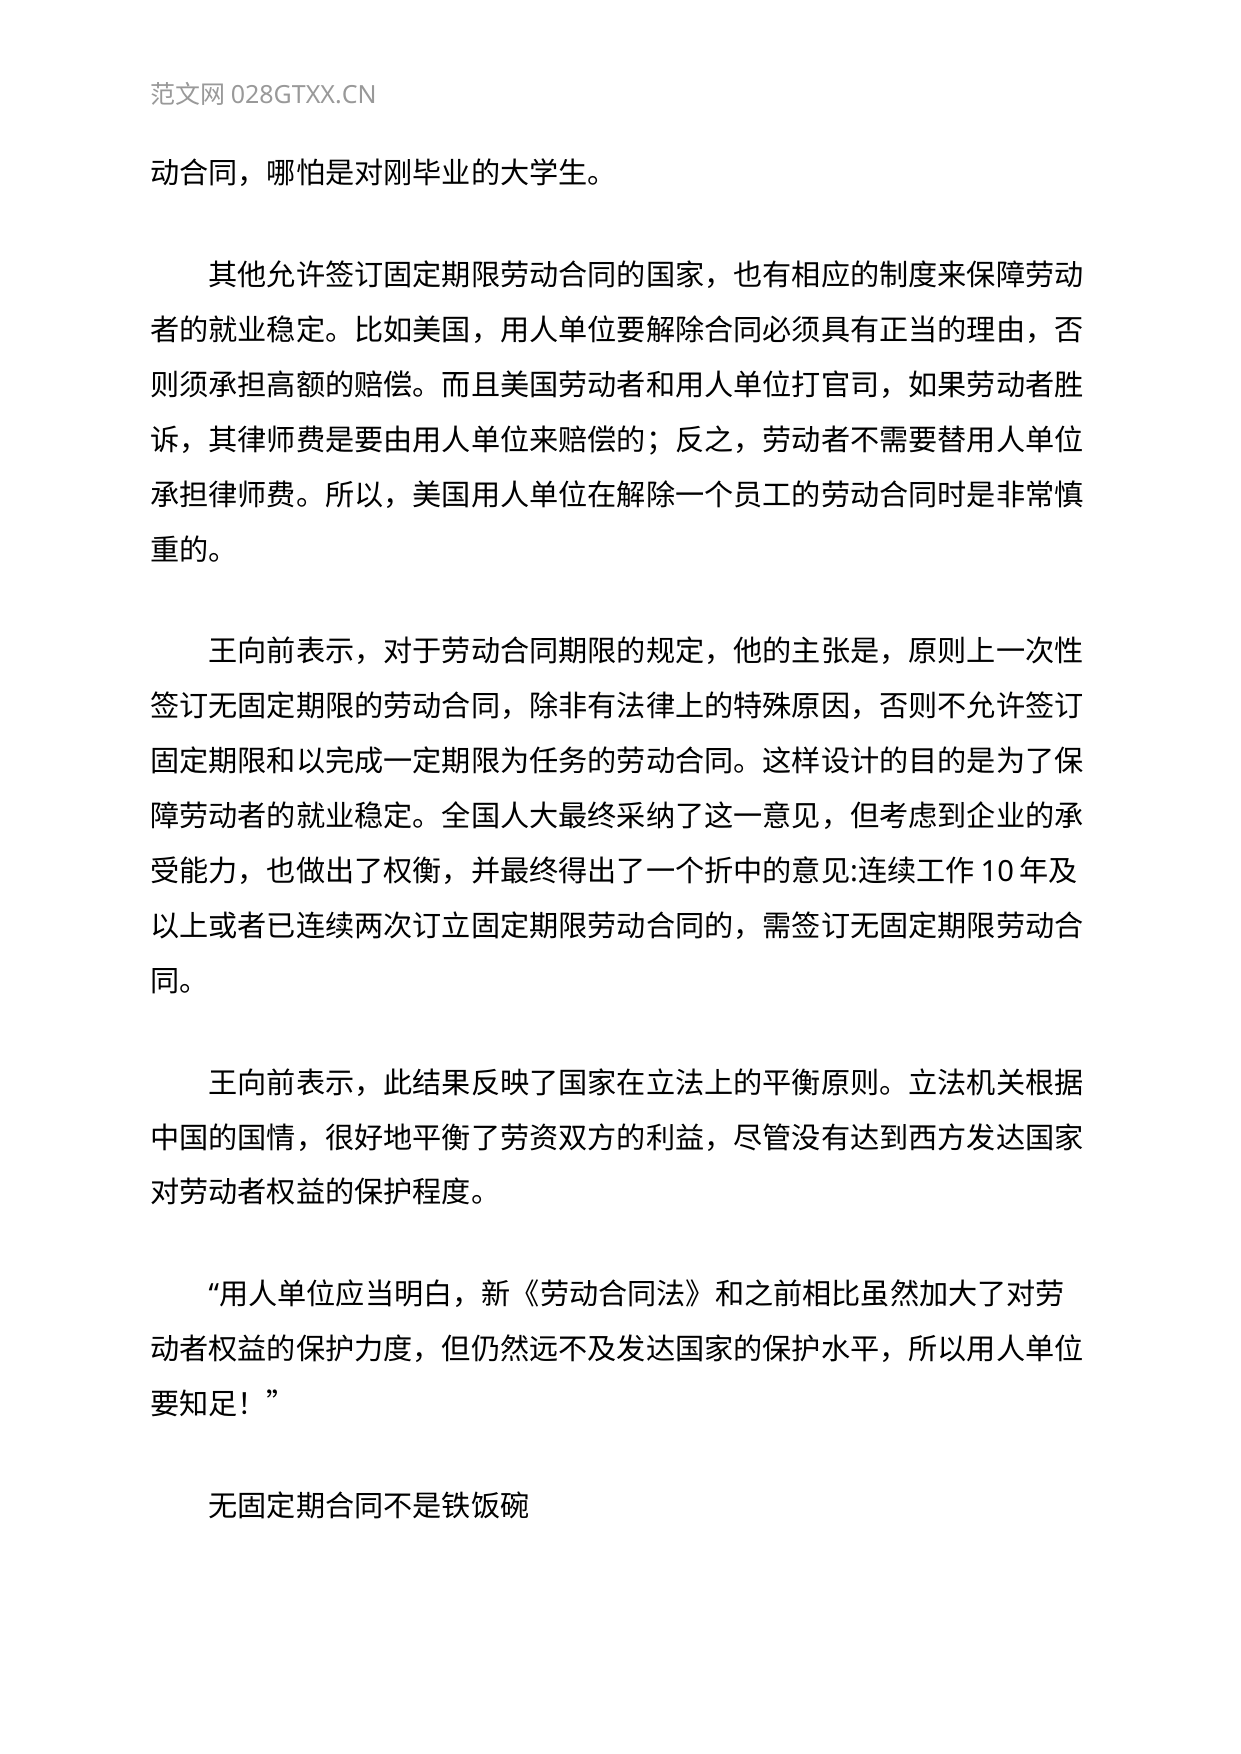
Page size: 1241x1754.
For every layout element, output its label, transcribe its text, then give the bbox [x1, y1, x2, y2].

text 其他允许签订固定期限劳动合同的国家，也有相应的制度来保障劳动者的就业稳定。比如美国，用人单位要解除合同必须具有正当的理由，否则须承担高额的赔偿。而且美国劳动者和用人单位打官司，如果劳动者胜诉，其律师费是要由用人单位来赔偿的；反之，劳动者不需要替用人单位承担律师费。所以，美国用人单位在解除一个员工的劳动合同时是非常慎重的。 [150, 252, 1090, 568]
text 王向前表示，对于劳动合同期限的规定，他的主张是，原则上一次性签订无固定期限的劳动合同，除非有法律上的特殊原因，否则不允许签订固定期限和以完成一定期限为任务的劳动合同。这样设计的目的是为了保障劳动者的就业稳定。全国人大最终采纳了这一意见，但考虑到企业的承受能力，也做出了权衡，并最终得出了一个折中的意见:连续工作10年及以上或者已连续两次订立固定期限劳动合同的，需签订无固定期限劳动合同。 [150, 628, 1090, 1000]
text 无固定期合同不是铁饭碗 [150, 1482, 1090, 1525]
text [150, 150, 1090, 192]
text 王向前表示，此结果反映了国家在立法上的平衡原则。立法机关根据中国的国情，很好地平衡了劳资双方的利益，尽管没有达到西方发达国家对劳动者权益的保护程度。 [150, 1059, 1090, 1211]
text “用人单位应当明白，新《劳动合同法》和之前相比虽然加大了对劳动者权益的保护力度，但仍然远不及发达国家的保护水平，所以用人单位要知足！” [150, 1271, 1090, 1423]
